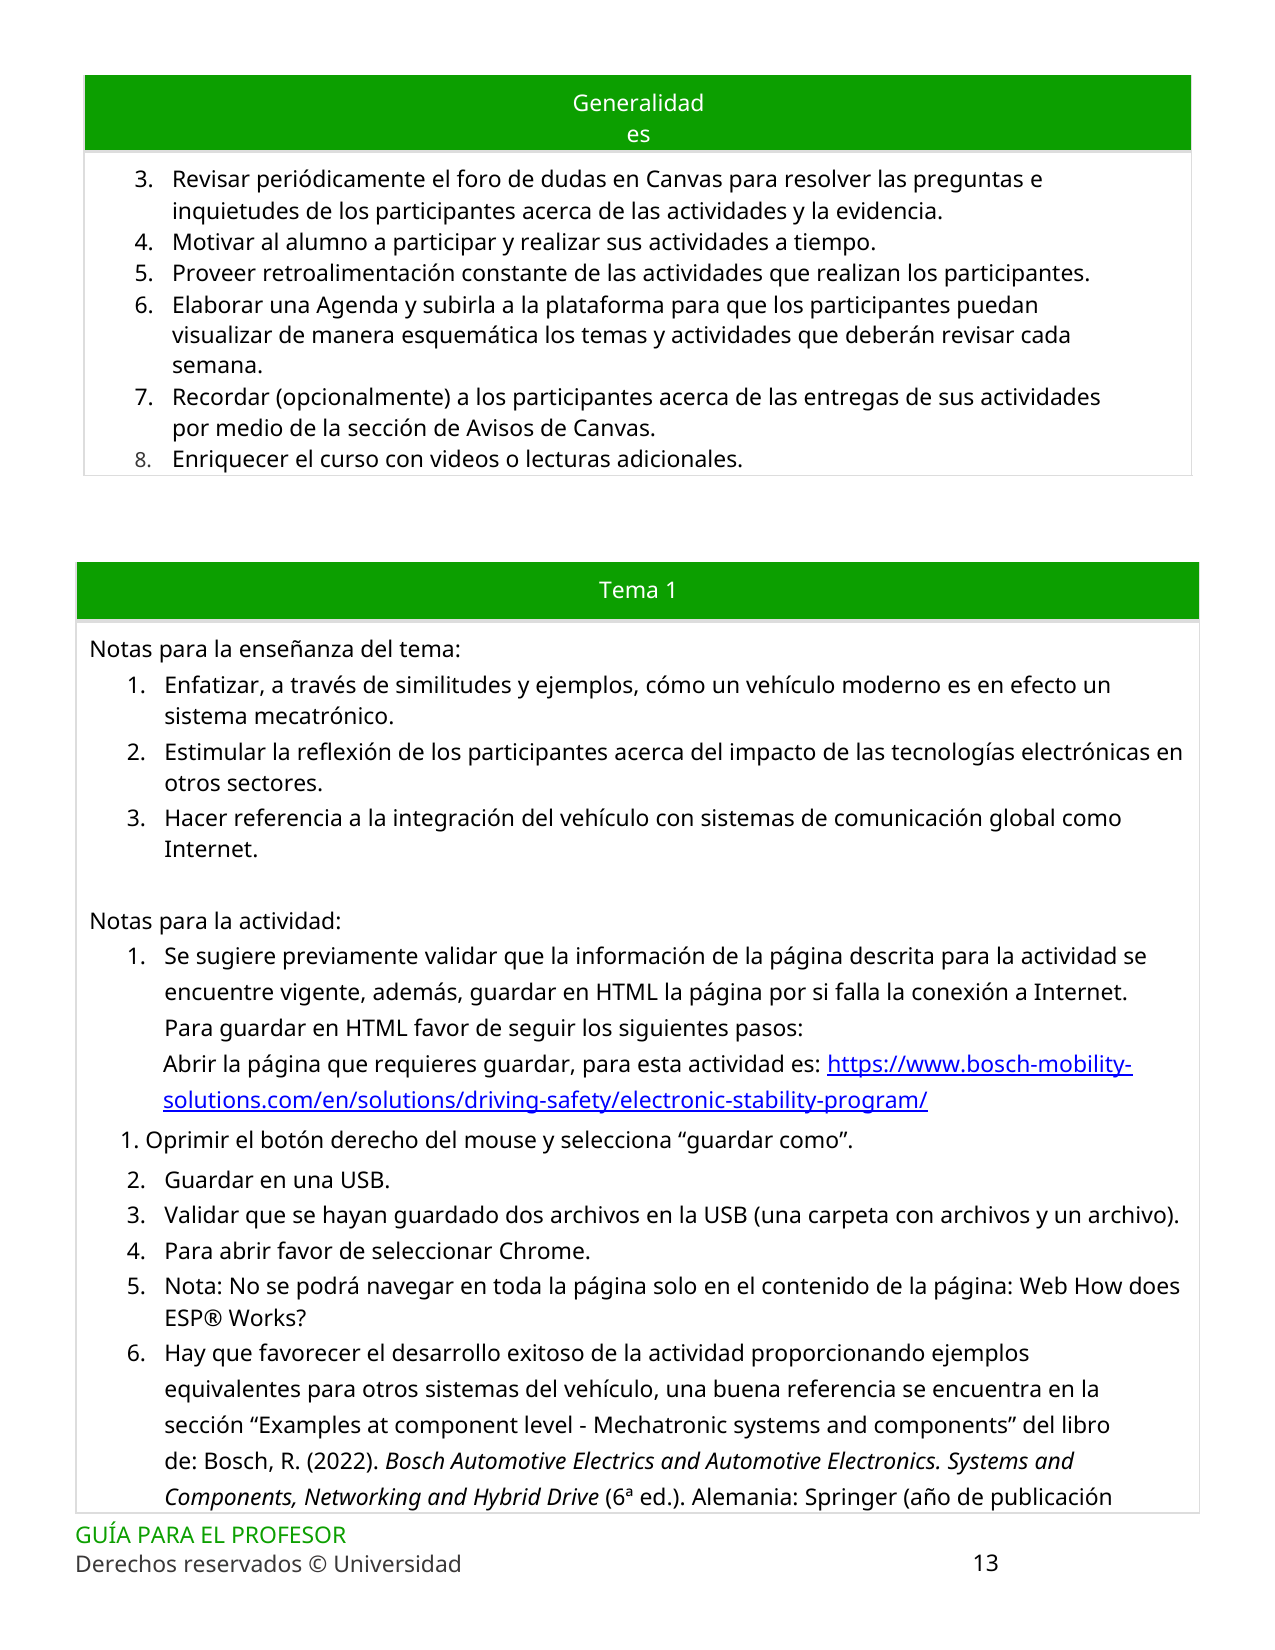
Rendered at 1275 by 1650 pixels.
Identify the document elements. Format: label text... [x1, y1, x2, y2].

table_header Generalidades [85, 75, 1191, 150]
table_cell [77, 623, 1199, 1512]
table_cell Revisar periódicamente el foro de dudas en Canvas para resolver las preguntas e inquietudes de los participantes acerca de las actividades y la evidencia. Motivar al alumno a participar y realizar sus actividades a tiempo. Proveer retroalimentación constante de las actividades que realizan los participantes. Elaborar una Agenda y subirla a la plataforma para que los participantes puedan visualizar de manera esquemática los temas y actividades que deberán revisar cada semana. Recordar (opcionalmente) a los participantes acerca de las entregas de sus actividades por medio de la sección de Avisos de Canvas. Enriquecer el curso con videos o lecturas adicionales. [85, 153, 1191, 474]
table_header Tema 1 [77, 562, 1199, 619]
